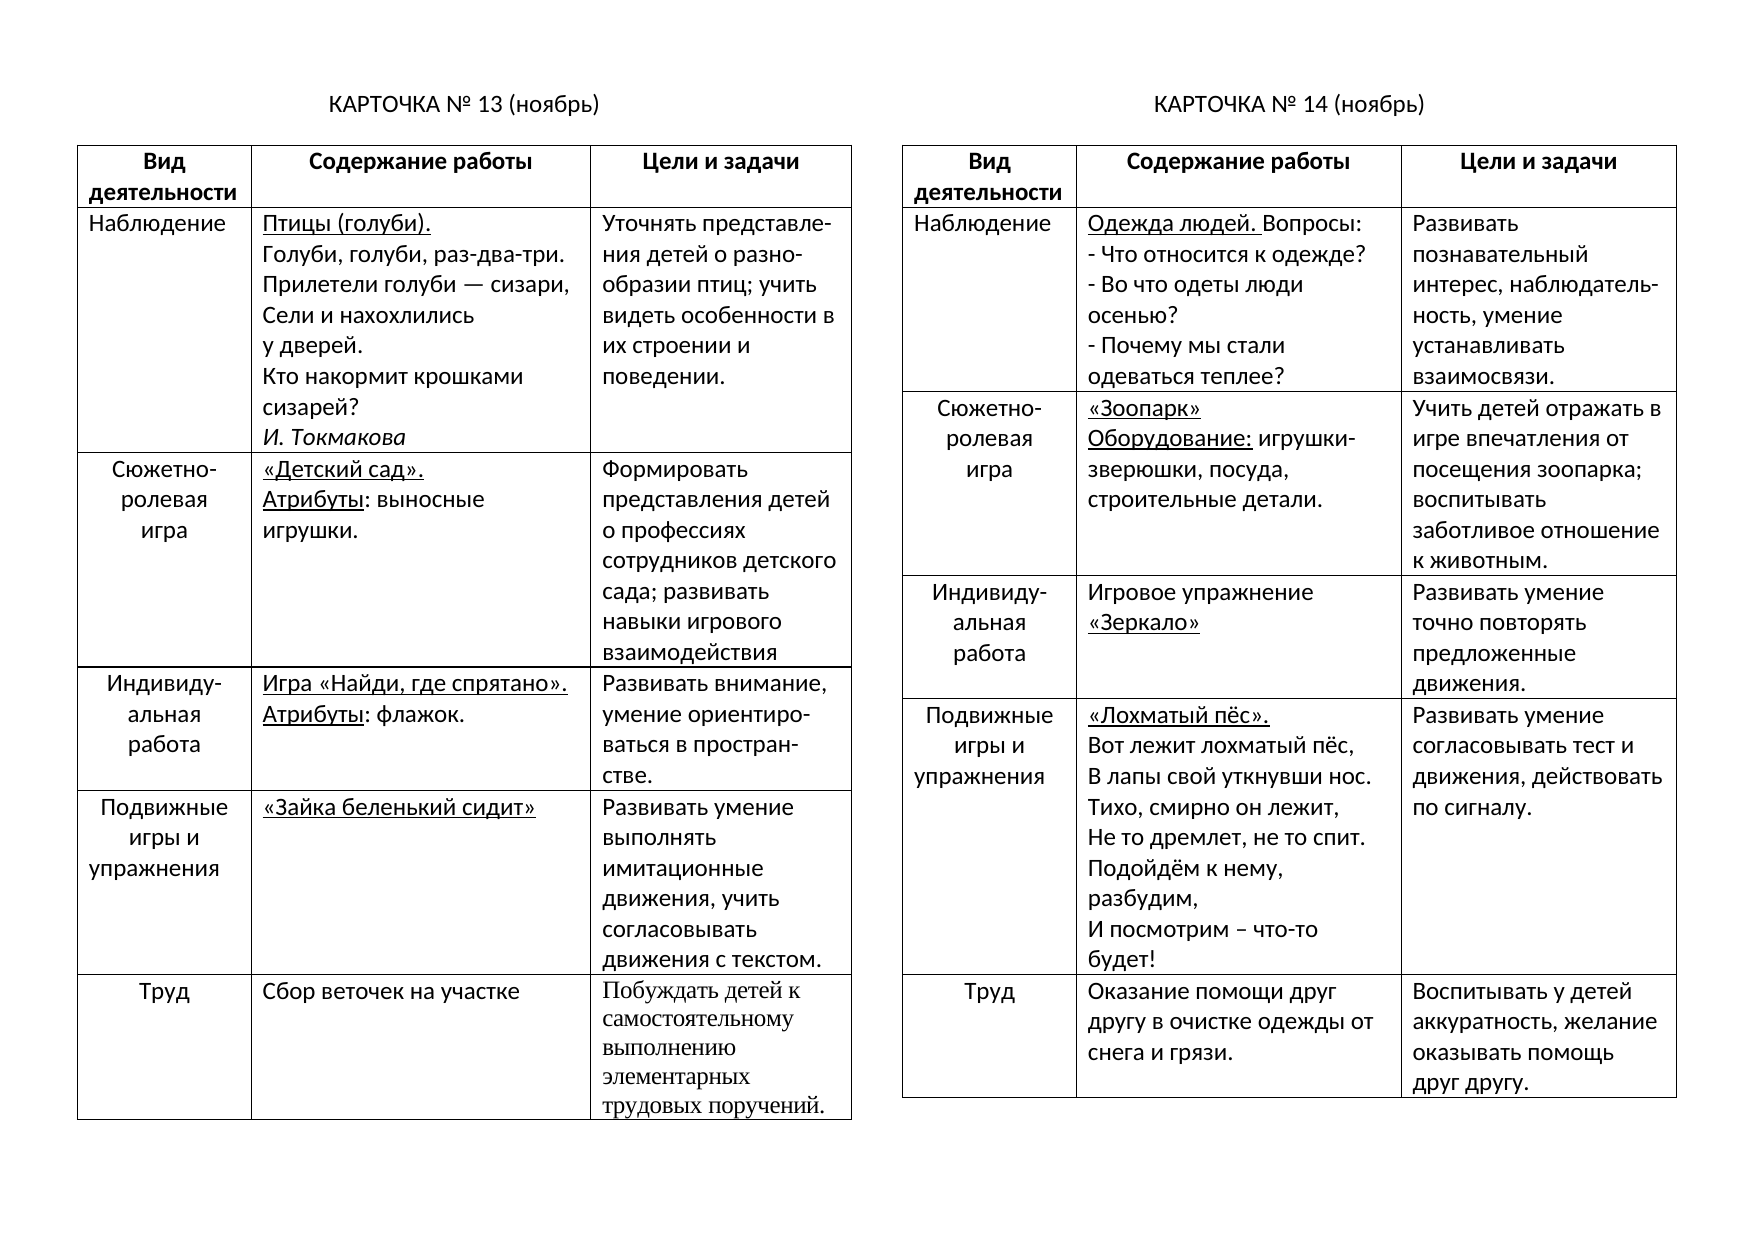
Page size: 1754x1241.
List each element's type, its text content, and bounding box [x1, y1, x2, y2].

table_header Цели и задачи [591, 146, 851, 207]
table_cell Труд [78, 975, 251, 1118]
table_cell Развивать умение точно повторять предложенные движения. [1402, 576, 1676, 698]
text КАРТОЧКА № 14 (ноябрь) [914, 89, 1665, 119]
table_cell Индивиду-альная работа [903, 576, 1076, 698]
table_cell «Лохматый пёс». Вот лежит лохматый пёс, В лапы свой уткнувши нос. Тихо, смирно он лежит, Не то дремлет, не то спит. Подойдём к нему, разбудим, И посмотрим – что-то будет! [1077, 699, 1401, 974]
table_cell Наблюдение [903, 208, 1076, 391]
table_cell Развивать познавательный интерес, наблюдатель-ность, умение устанавливать взаимосвязи. [1402, 208, 1676, 391]
text КАРТОЧКА № 13 (ноябрь) [89, 89, 840, 119]
table_header Содержание работы [1077, 146, 1401, 207]
table_cell Оказание помощи друг другу в очистке одежды от снега и грязи. [1077, 975, 1401, 1097]
table_cell «Зоопарк» Оборудование: игрушки-зверюшки, посуда, строительные детали. [1077, 392, 1401, 575]
table_cell Игровое упражнение «Зеркало» [1077, 576, 1401, 698]
table_cell Уточнять представле-ния детей о разно-образии птиц; учить видеть особенности в их строении и поведении. [591, 208, 851, 452]
table_header Вид деятельности [903, 146, 1076, 207]
table_cell Воспитывать у детей аккуратность, желание оказывать помощь друг другу. [1402, 975, 1676, 1097]
table_cell Развивать внимание, умение ориентиро-ваться в простран-стве. [591, 668, 851, 789]
table_cell Развивать умение согласовывать тест и движения, действовать по сигналу. [1402, 699, 1676, 974]
table_header Цели и задачи [1402, 146, 1676, 207]
table_cell Одежда людей. Вопросы: - Что относится к одежде? - Во что одеты люди осенью? - Почему мы стали одеваться теплее? [1077, 208, 1401, 391]
table_cell «Зайка беленький сидит» [252, 791, 590, 974]
table_cell Птицы (голуби). Голуби, голуби, раз-два-три. Прилетели голуби — сизари, Сели и нахохлились у дверей. Кто накормит крошками сизарей? И. Токмакова [252, 208, 590, 452]
table_cell Учить детей отражать в игре впечатления от посещения зоопарка; воспитывать заботливое отношение к животным. [1402, 392, 1676, 575]
table_cell Подвижные игры и упражнения [903, 699, 1076, 974]
table_cell Сбор веточек на участке [252, 975, 590, 1118]
table_cell Формировать представления детей о профессиях сотрудников детского сада; развивать навыки игрового взаимодействия [591, 453, 851, 666]
table_cell Индивиду-альная работа [78, 668, 251, 789]
table_cell Сюжетно- ролевая игра [78, 453, 251, 666]
table_cell Сюжетно- ролевая игра [903, 392, 1076, 575]
table_cell Развивать умение выполнять имитационные движения, учить согласовывать движения с текстом. [591, 791, 851, 974]
table_header Содержание работы [252, 146, 590, 207]
table_cell Побуждать детей к самостоятельному выполнению элементарных трудовых поручений. [591, 975, 851, 1118]
table_cell Наблюдение [78, 208, 251, 452]
table_cell Труд [903, 975, 1076, 1097]
table_header Вид деятельности [78, 146, 251, 207]
table_cell Игра «Найди, где спрятано». Атрибуты: флажок. [252, 668, 590, 789]
table_cell «Детский сад». Атрибуты: выносные игрушки. [252, 453, 590, 666]
table_cell Подвижные игры и упражнения [78, 791, 251, 974]
